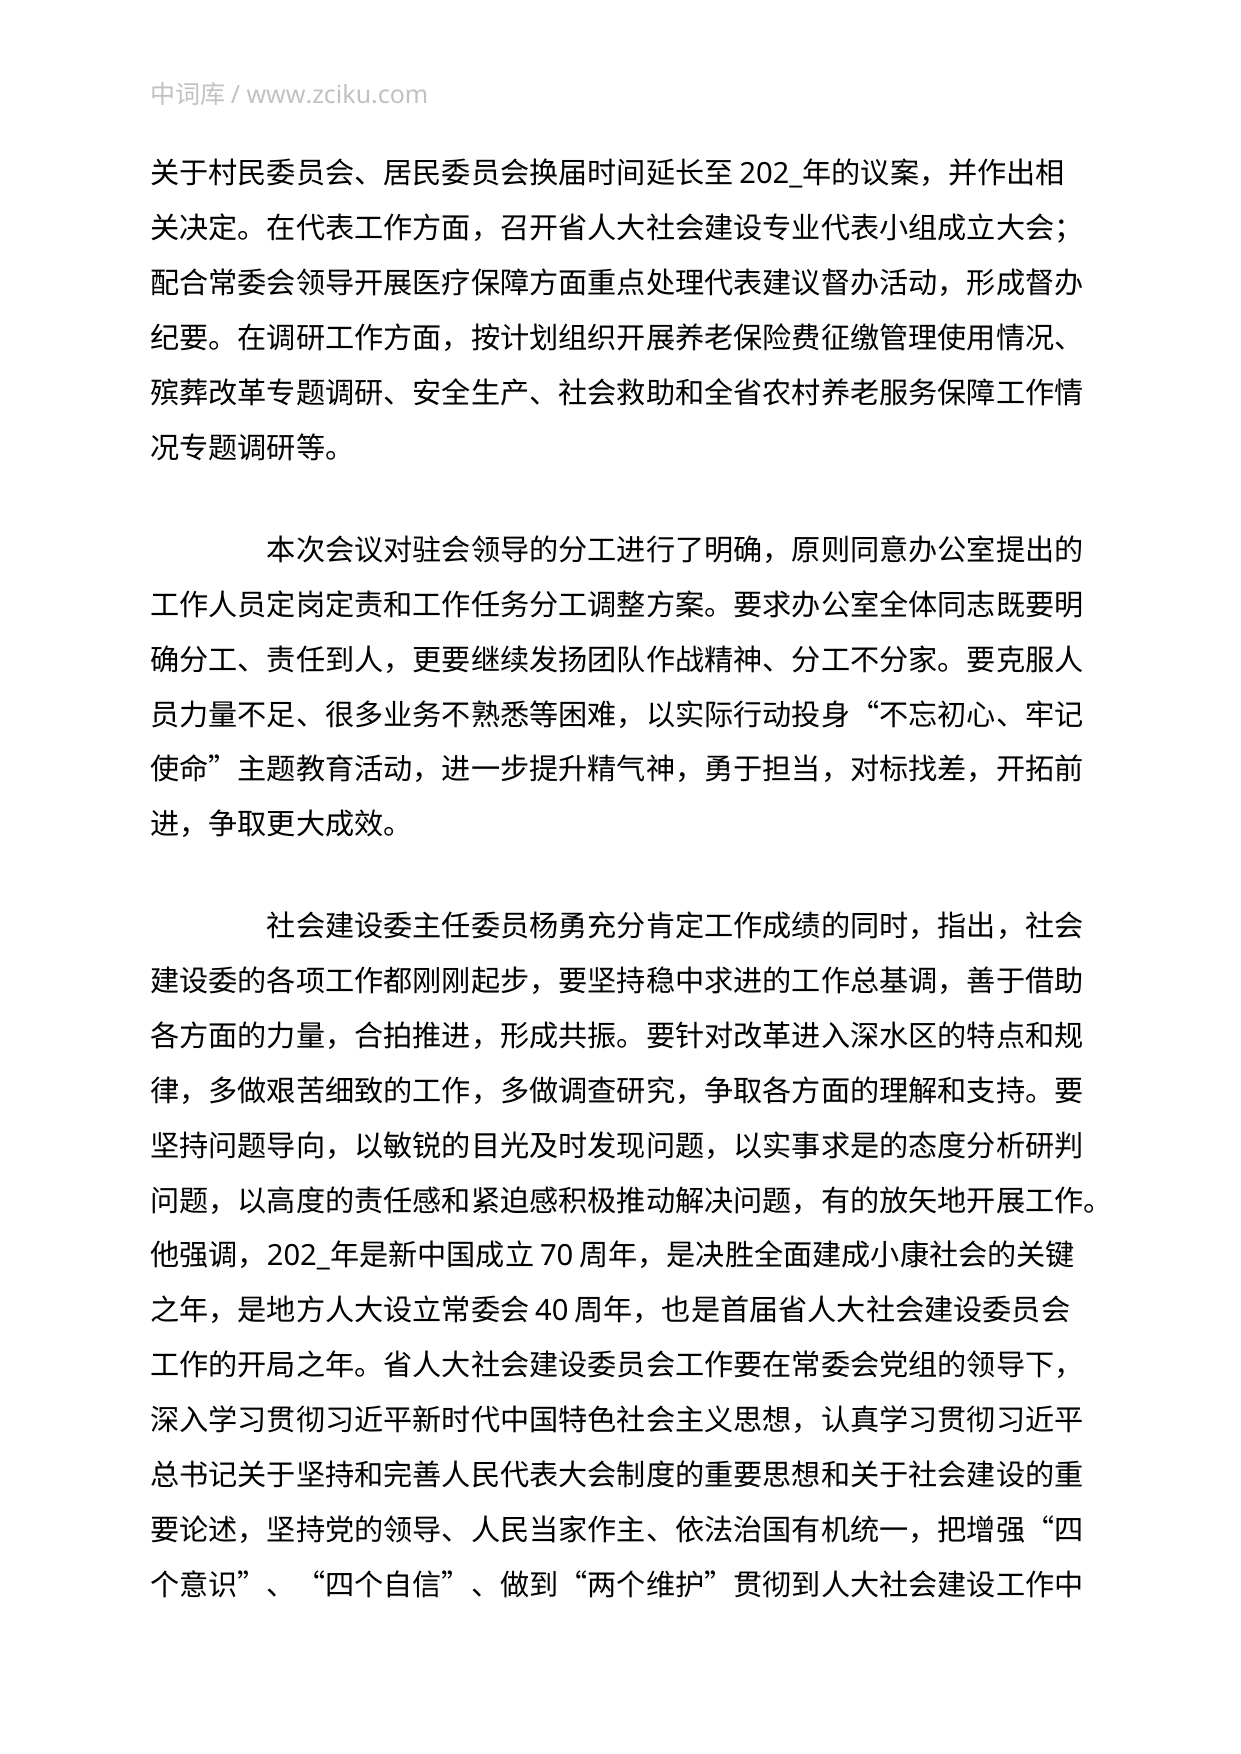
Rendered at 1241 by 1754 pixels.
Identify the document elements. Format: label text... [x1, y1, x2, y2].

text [150, 150, 1090, 467]
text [150, 903, 1090, 1604]
text 本次会议对驻会领导的分工进行了明确，原则同意办公室提出的工作人员定岗定责和工作任务分工调整方案。要求办公室全体同志既要明确分工、责任到人，更要继续发扬团队作战精神、分工不分家。要克服人员力量不足、很多业务不熟悉等困难，以实际行动投身“不忘初心、牢记使命”主题教育活动，进一步提升精气神，勇于担当，对标找差，开拓前进，争取更大成效。 [150, 526, 1090, 843]
